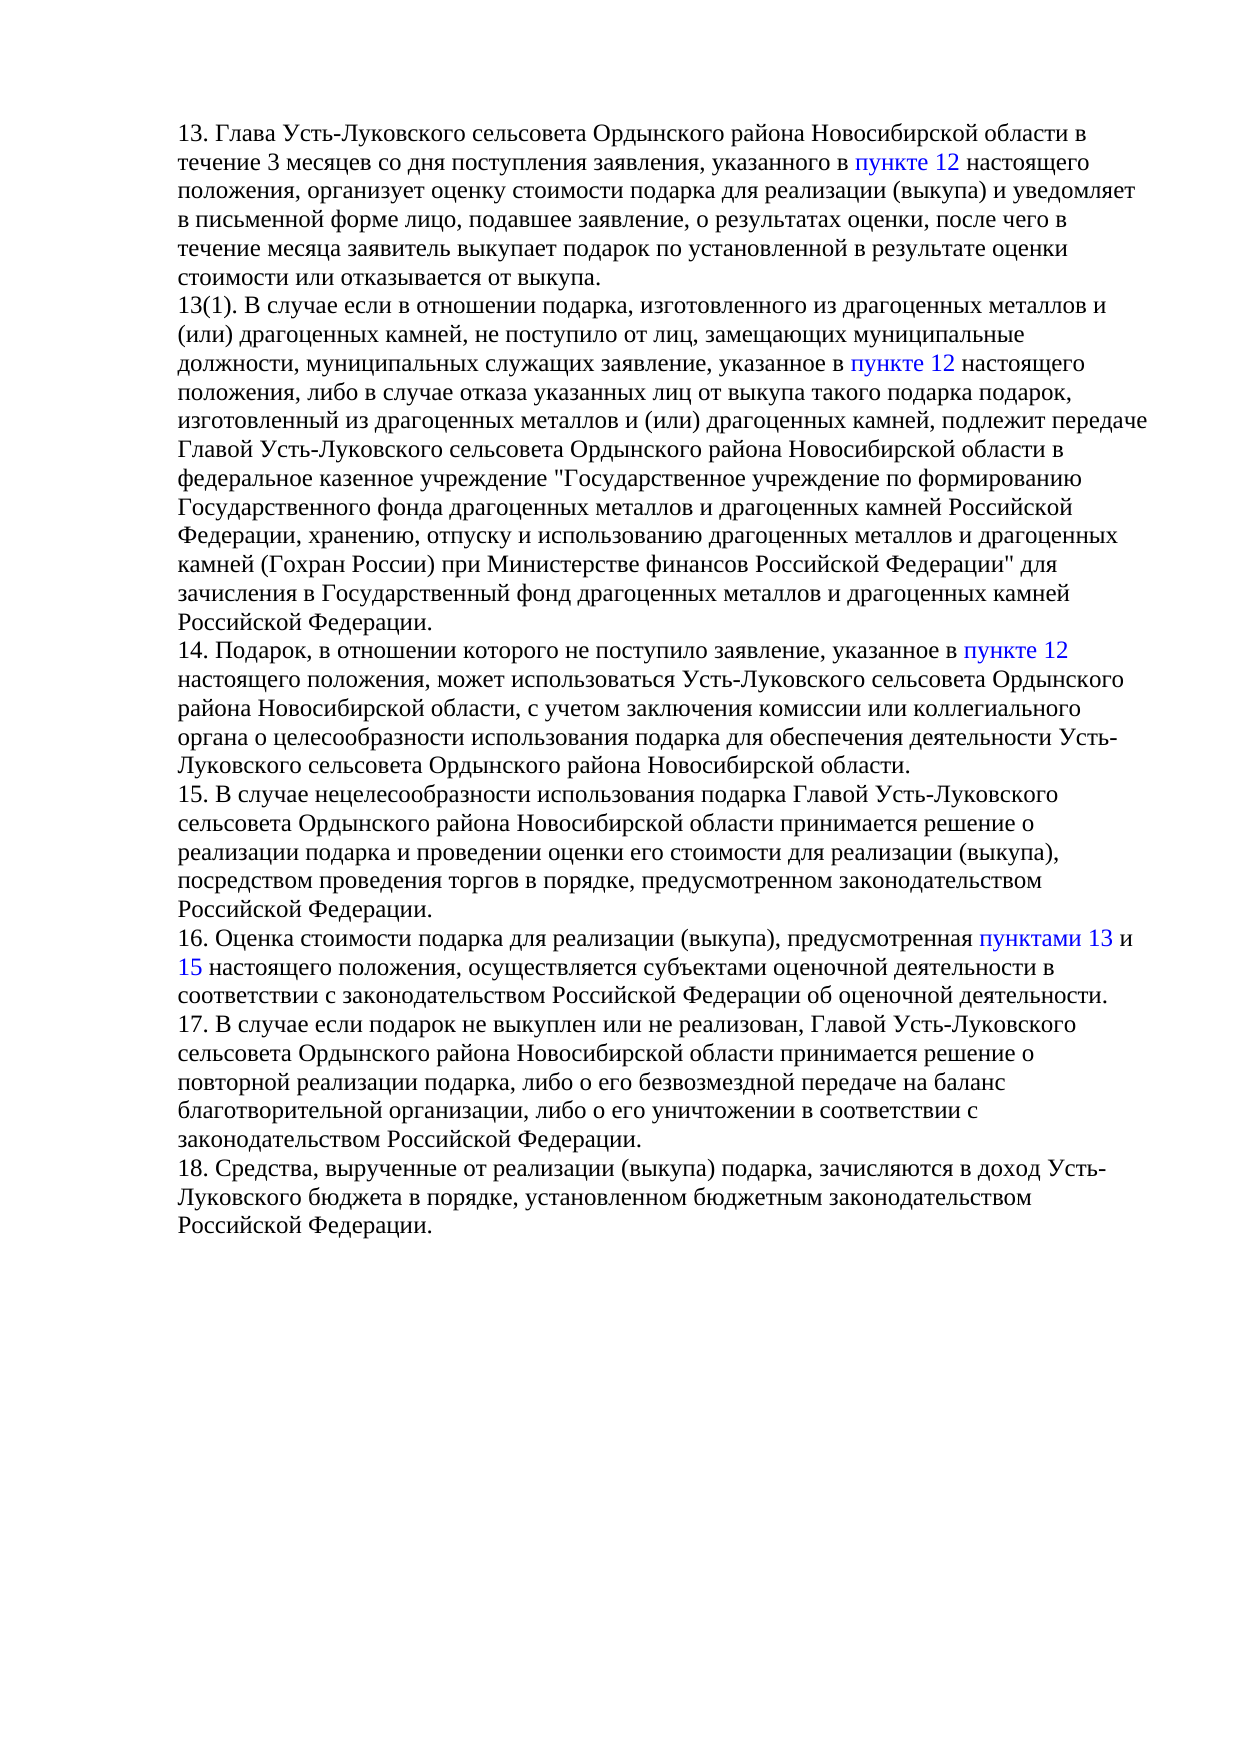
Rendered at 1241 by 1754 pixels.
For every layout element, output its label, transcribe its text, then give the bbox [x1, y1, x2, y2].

text 13(1). В случае если в отношении подарка, изготовленного из драгоценных металлов и (или) драгоценных камней, не поступило от лиц, замещающих муниципальные должности, муниципальных служащих заявление, указанное в пункте 12 настоящего положения, либо в случае отказа указанных лиц от выкупа такого подарка подарок, изготовленный из драгоценных металлов и (или) драгоценных камней, подлежит передаче Главой Усть-Луковского сельсовета Ордынского района Новосибирской области в федеральное казенное учреждение "Государственное учреждение по формированию Государственного фонда драгоценных металлов и драгоценных камней Российской Федерации, хранению, отпуску и использованию драгоценных металлов и драгоценных камней (Гохран России) при Министерстве финансов Российской Федерации" для зачисления в Государственный фонд драгоценных металлов и драгоценных камней Российской Федерации. [177, 291, 1152, 636]
text 14. Подарок, в отношении которого не поступило заявление, указанное в пункте 12 настоящего положения, может использоваться Усть-Луковского сельсовета Ордынского района Новосибирской области, с учетом заключения комиссии или коллегиального органа о целесообразности использования подарка для обеспечения деятельности Усть-Луковского сельсовета Ордынского района Новосибирской области. [177, 636, 1152, 779]
text 16. Оценка стоимости подарка для реализации (выкупа), предусмотренная пунктами 13 и 15 настоящего положения, осуществляется субъектами оценочной деятельности в соответствии с законодательством Российской Федерации об оценочной деятельности. [177, 923, 1152, 1009]
text 13. Глава Усть-Луковского сельсовета Ордынского района Новосибирской области в течение 3 месяцев со дня поступления заявления, указанного в пункте 12 настоящего положения, организует оценку стоимости подарка для реализации (выкупа) и уведомляет в письменной форме лицо, подавшее заявление, о результатах оценки, после чего в течение месяца заявитель выкупает подарок по установленной в результате оценки стоимости или отказывается от выкупа. [177, 118, 1152, 291]
text 18. Средства, вырученные от реализации (выкупа) подарка, зачисляются в доход Усть-Луковского бюджета в порядке, установленном бюджетным законодательством Российской Федерации. [177, 1153, 1152, 1239]
text 17. В случае если подарок не выкуплен или не реализован, Главой Усть-Луковского сельсовета Ордынского района Новосибирской области принимается решение о повторной реализации подарка, либо о его безвозмездной передаче на баланс благотворительной организации, либо о его уничтожении в соответствии с законодательством Российской Федерации. [177, 1009, 1152, 1153]
text 15. В случае нецелесообразности использования подарка Главой Усть-Луковского сельсовета Ордынского района Новосибирской области принимается решение о реализации подарка и проведении оценки его стоимости для реализации (выкупа), посредством проведения торгов в порядке, предусмотренном законодательством Российской Федерации. [177, 779, 1152, 923]
